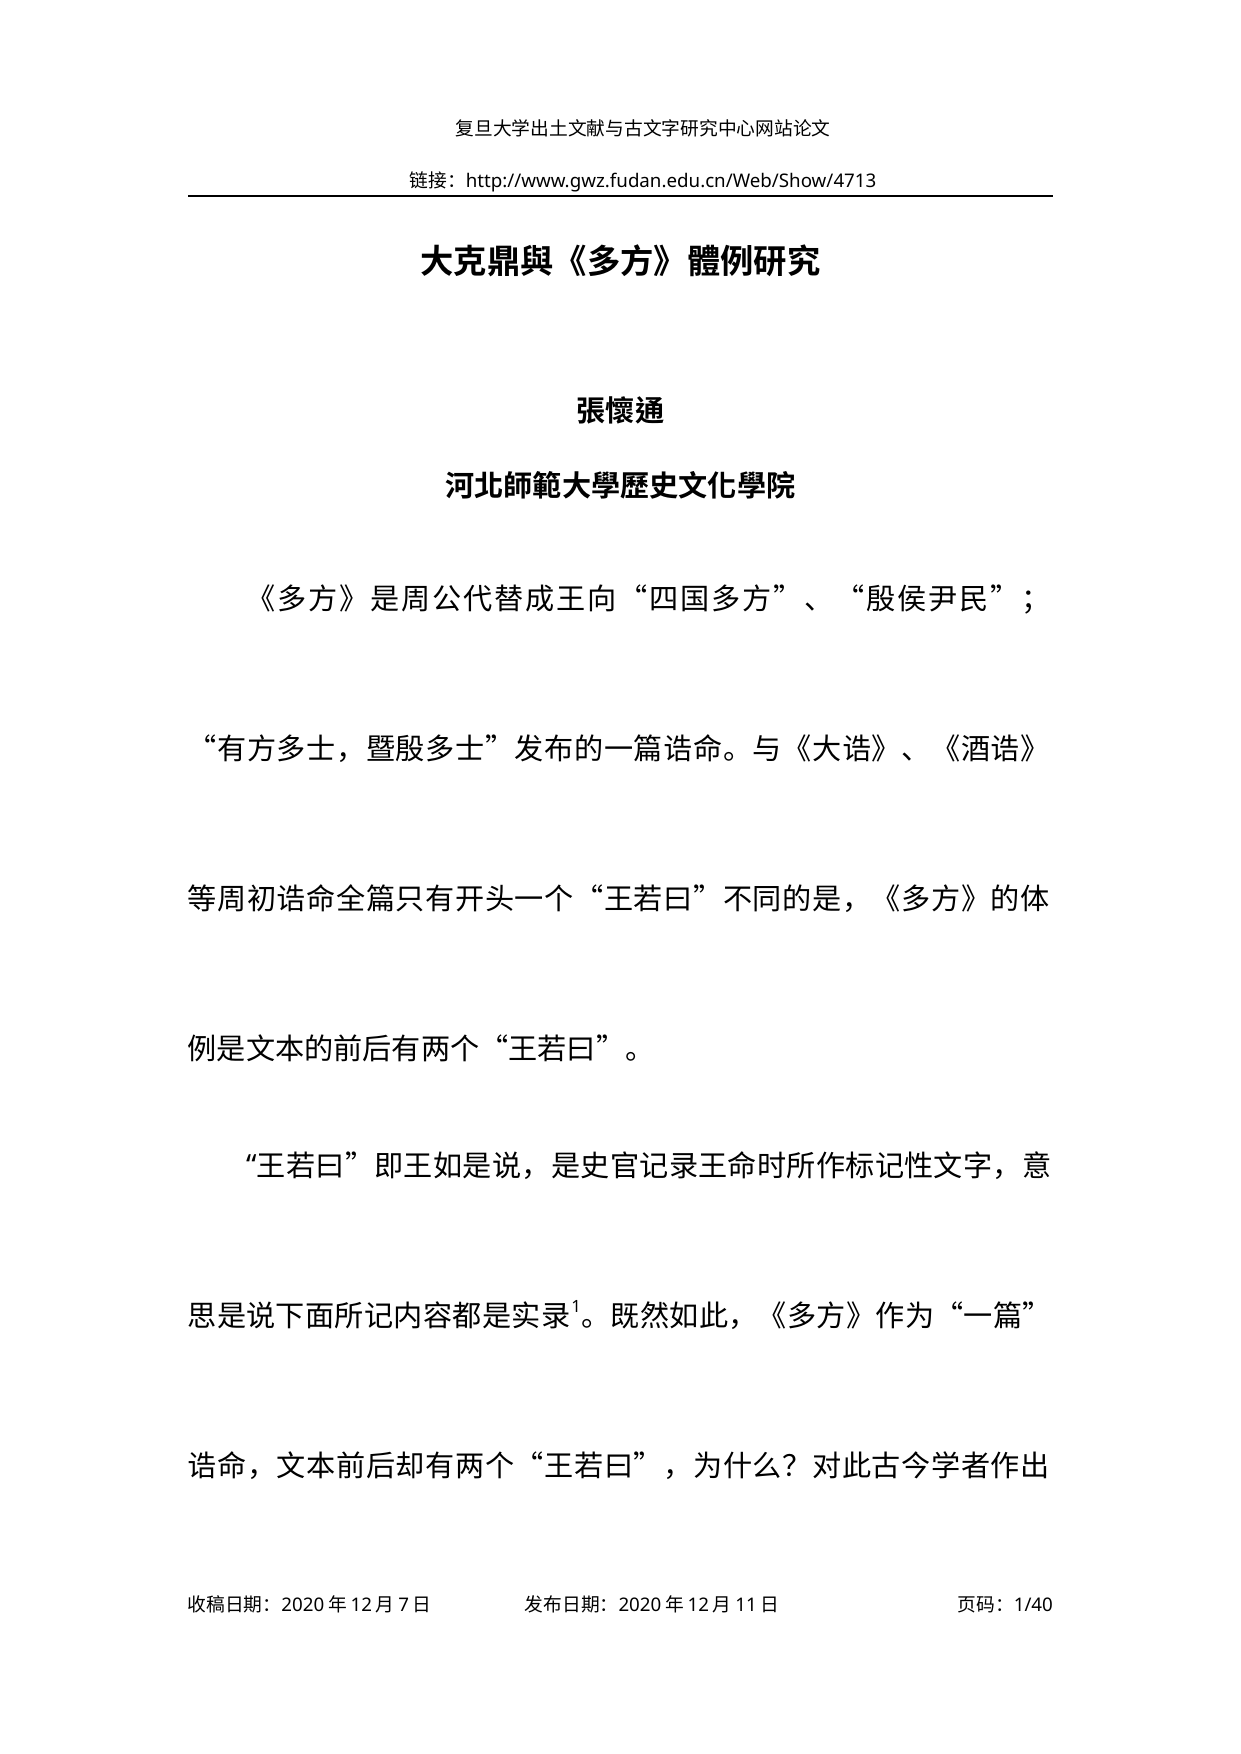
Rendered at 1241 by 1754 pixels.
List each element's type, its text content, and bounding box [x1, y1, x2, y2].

text 《多方》是周公代替成王向“四国多方”、“殷侯尹民”；“有方多士，暨殷多士”发布的一篇诰命。与《大诰》、《酒诰》等周初诰命全篇只有开头一个“王若曰”不同的是，《多方》的体例是文本的前后有两个“王若曰”。 [187, 559, 1053, 1084]
text 張懷通 [187, 372, 1053, 447]
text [187, 1126, 1053, 1501]
text 大克鼎與《多方》體例研究 [187, 222, 1053, 297]
text 河北師範大學歷史文化學院 [187, 447, 1053, 522]
